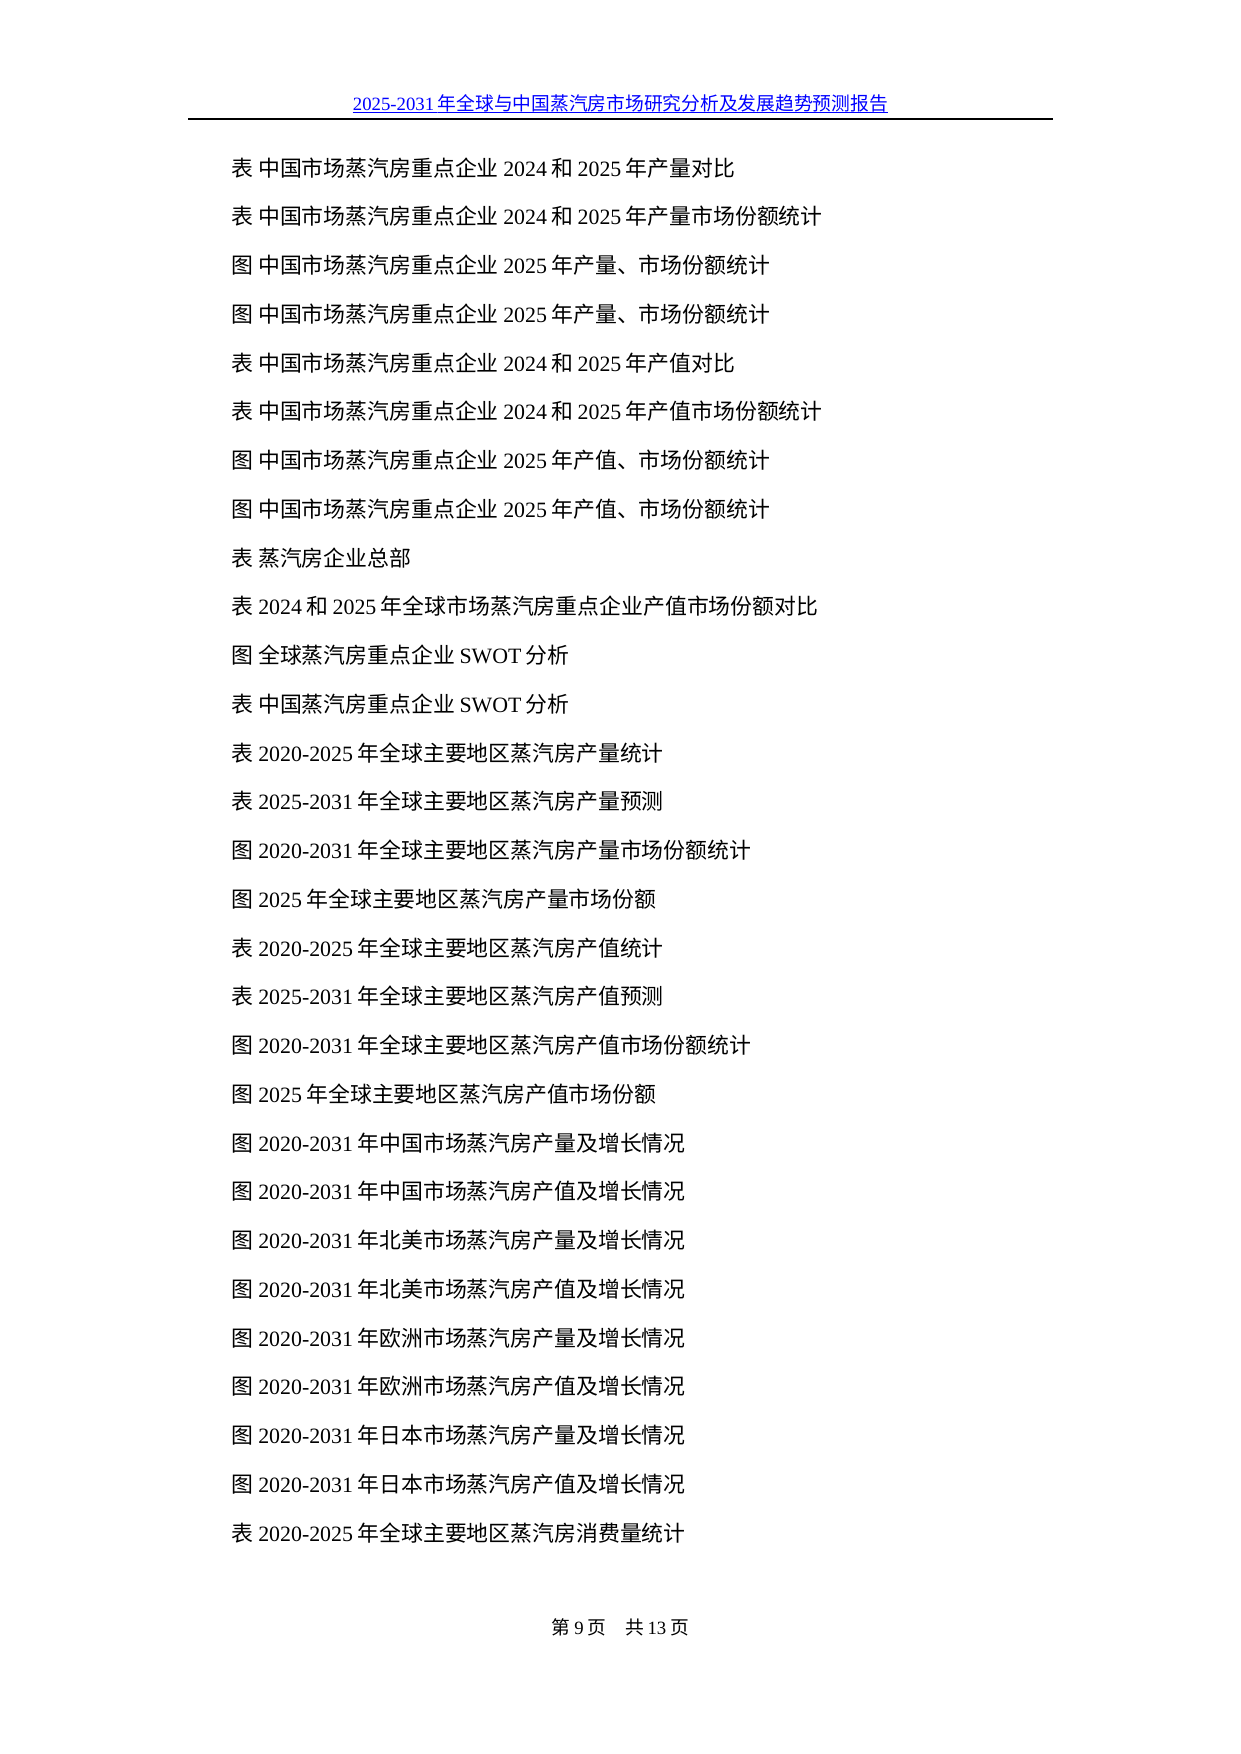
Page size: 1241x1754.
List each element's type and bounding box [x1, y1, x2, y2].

text [187, 150, 1053, 1548]
